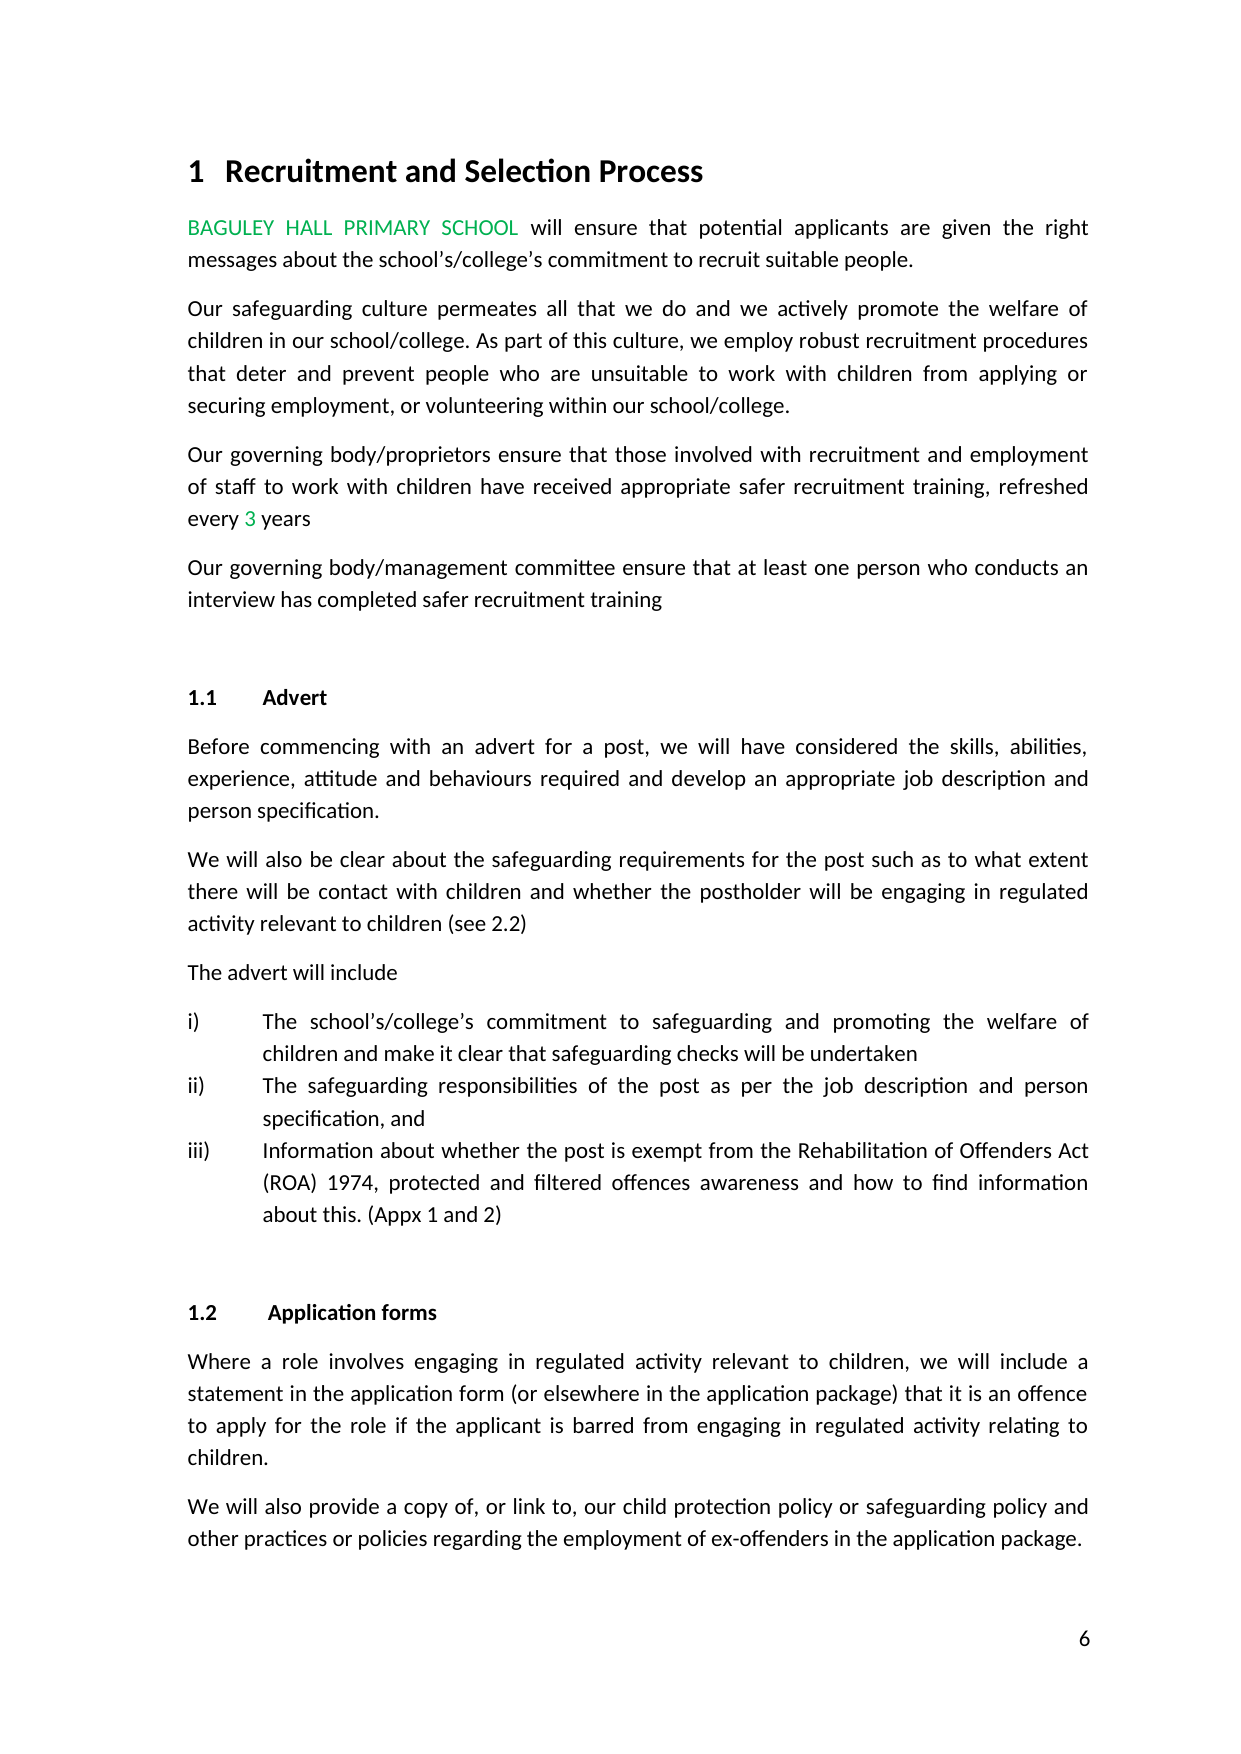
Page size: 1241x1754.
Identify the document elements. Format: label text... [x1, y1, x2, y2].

text Our governing body/management committee ensure that at least one person who conducts an interview has completed safer recruitment training [187, 553, 1090, 613]
text Our governing body/proprietors ensure that those involved with recruitment and employment of staff to work with children have received appropriate safer recruitment training, refreshed every 3 years [187, 440, 1090, 532]
text BAGULEY HALL PRIMARY SCHOOL will ensure that potential applicants are given the right messages about the school’s/college’s commitment to recruit suitable people. [187, 213, 1090, 274]
text Before commencing with an advert for a post, we will have considered the skills, abilities, experience, attitude and behaviours required and develop an appropriate job description and person specification. [187, 732, 1090, 824]
list The safeguarding responsibilities of the post as per the job description and person specification, and [187, 1072, 1090, 1132]
text Where a role involves engaging in regulated activity relevant to children, we will include a statement in the application form (or elsewhere in the application package) that it is an offence to apply for the role if the applicant is barred from engaging in regulated activity relating to children. [187, 1347, 1090, 1471]
text Our safeguarding culture permeates all that we do and we actively promote the welfare of children in our school/college. As part of this culture, we employ robust recruitment procedures that deter and prevent people who are unsuitable to work with children from applying or securing employment, or volunteering within our school/college. [187, 294, 1090, 419]
text We will also provide a copy of, or link to, our child protection policy or safeguarding policy and other practices or policies regarding the employment of ex-offenders in the application package. [187, 1492, 1090, 1552]
list Recruitment and Selection Process [187, 150, 1090, 191]
text We will also be clear about the safeguarding requirements for the post such as to what extent there will be contact with children and whether the postholder will be engaging in regulated activity relevant to children (see 2.2) [187, 845, 1090, 937]
text The advert will include [150, 958, 1090, 986]
list Application forms [187, 1298, 1090, 1326]
list Advert [187, 683, 1090, 711]
list Information about whether the post is exempt from the Rehabilitation of Offenders Act (ROA) 1974, protected and filtered offences awareness and how to find information about this. (Appx 1 and 2) [187, 1136, 1090, 1228]
list The school’s/college’s commitment to safeguarding and promoting the welfare of children and make it clear that safeguarding checks will be undertaken [187, 1007, 1090, 1067]
